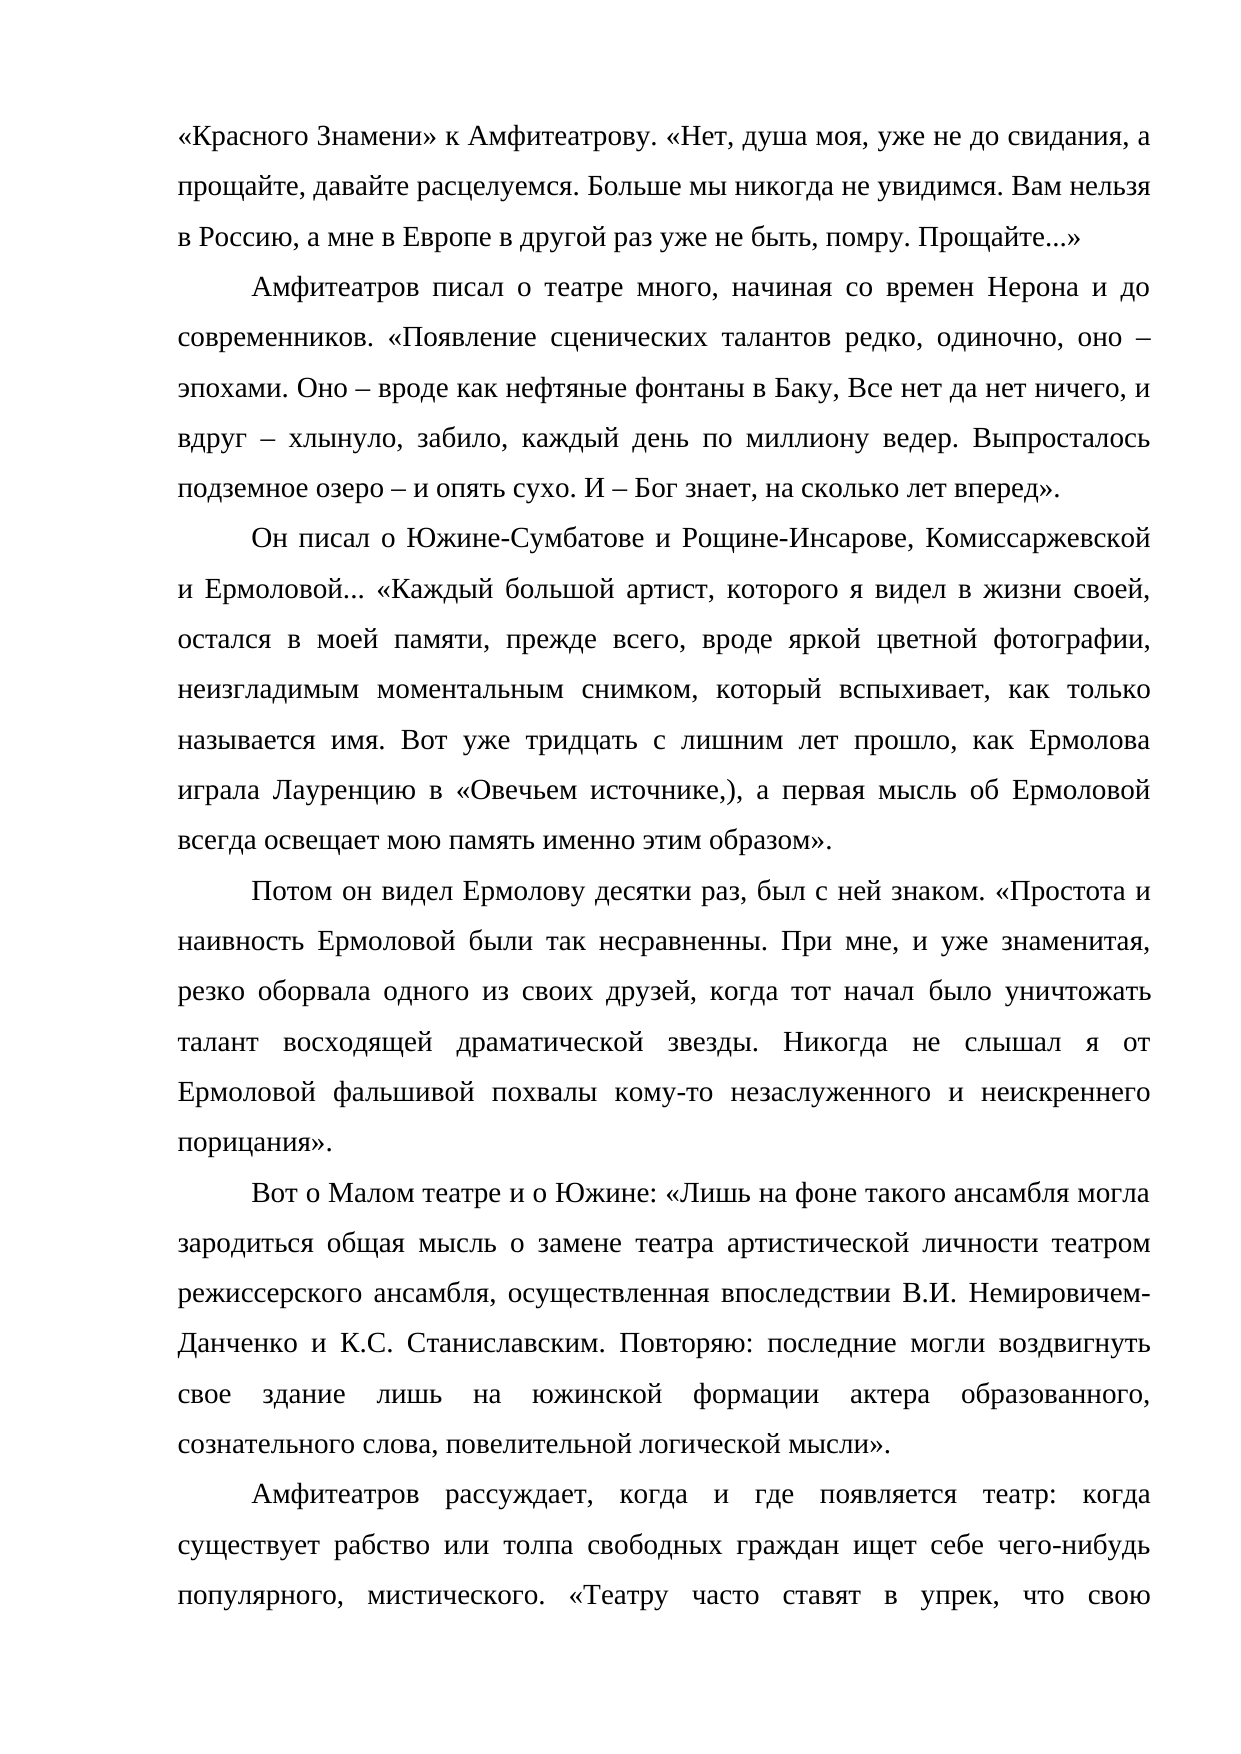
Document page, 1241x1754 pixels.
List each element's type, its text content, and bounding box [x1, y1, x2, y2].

text Амфитеатров писал о театре много, начиная со времен Нерона и до современников. «Появление сценических талантов редко, одиночно, оно – эпохами. Оно – вроде как нефтяные фонтаны в Баку, Все нет да нет ничего, и вдруг – хлынуло, забило, каждый день по миллиону ведер. Выпросталось подземное озеро – и опять сухо. И – Бог знает, на сколько лет вперед». [177, 269, 1152, 504]
text Вот о Малом театре и о Южине: «Лишь на фоне такого ансамбля могла зародиться общая мысль о замене театра артистической личности театром режиссерского ансамбля, осуществленная впоследствии В.И. Немировичем-Данченко и К.С. Станиславским. Повторяю: последние могли воздвигнуть свое здание лишь на южинской формации актера образованного, сознательного слова, повелительной логической мысли». [177, 1175, 1152, 1460]
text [177, 1477, 1152, 1611]
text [177, 118, 1152, 252]
text Потом он видел Ермолову десятки раз, был с ней знаком. «Простота и наивность Ермоловой были так несравненны. При мне, и уже знаменитая, резко оборвала одного из своих друзей, когда тот начал было уничтожать талант восходящей драматической звезды. Никогда не слышал я от Ермоловой фальшивой похвалы кому-то незаслуженного и неискреннего порицания». [177, 873, 1152, 1158]
text Он писал о Южине-Сумбатове и Рощине-Инсарове, Комиссаржевской и Ермоловой... «Каждый большой артист, которого я видел в жизни своей, остался в моей памяти, прежде всего, вроде яркой цветной фотографии, неизгладимым моментальным снимком, который вспыхивает, как только называется имя. Вот уже тридцать с лишним лет прошло, как Ермолова играла Лауренцию в «Овечьем источнике,), а первая мысль об Ермоловой всегда освещает мою память именно этим образом». [177, 521, 1152, 856]
